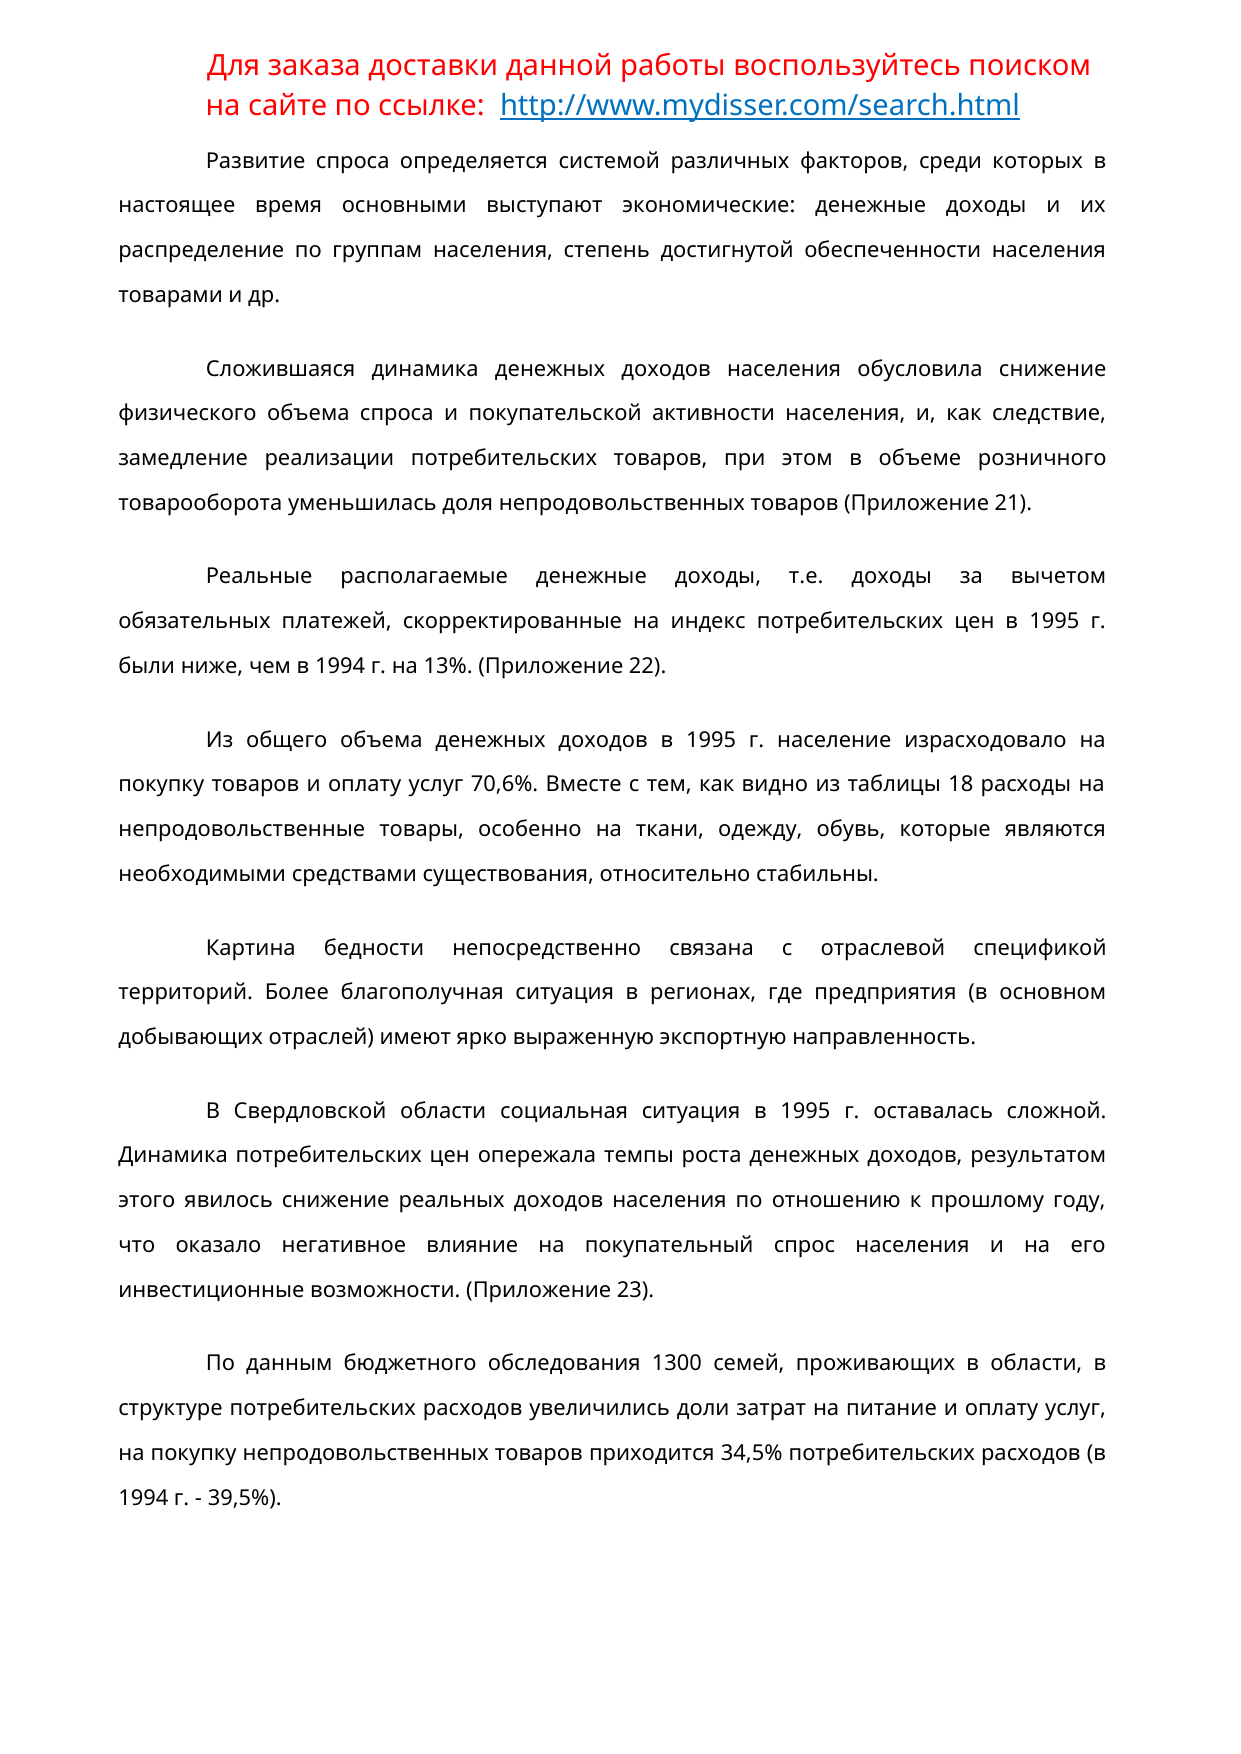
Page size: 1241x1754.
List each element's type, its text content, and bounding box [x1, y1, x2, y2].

text Развитие спроса определяется системой различных факторов, среди которых в настоящее время основными выступают экономические: денежные доходы и их распределение по группам населения, степень достигнутой обеспеченности населения товарами и др. [118, 144, 1107, 308]
text В Свердловской области социальная ситуация в 1995 г. оставалась сложной. Динамика потребительских цен опережала темпы роста денежных доходов, результатом этого явилось снижение реальных доходов населения по отношению к прошлому году, что оказало негативное влияние на покупательный спрос населения и на его инвестиционные возможности. (Приложение 23). [118, 1095, 1107, 1303]
text Сложившаяся динамика денежных доходов населения обусловила снижение физического объема спроса и покупательской активности населения, и, как следствие, замедление реализации потребительских товаров, при этом в объеме розничного товарооборота уменьшилась доля непродовольственных товаров (Приложение 21). [118, 352, 1107, 516]
text Из общего объема денежных доходов в 1995 г. население израсходовало на покупку товаров и оплату услуг 70,6%. Вместе с тем, как видно из таблицы 18 расходы на непродовольственные товары, особенно на ткани, одежду, обувь, которые являются необходимыми средствами существования, относительно стабильны. [118, 724, 1107, 887]
text По данным бюджетного обследования 1300 семей, проживающих в области, в структуре потребительских расходов увеличились доли затрат на питание и оплату услуг, на покупку непродовольственных товаров приходится 34,5% потребительских расходов (в 1994 г. - 39,5%). [118, 1347, 1107, 1511]
text Картина бедности непосредственно связана с отраслевой спецификой территорий. Более благополучная ситуация в регионах, где предприятия (в основном добывающих отраслей) имеют ярко выраженную экспортную направленность. [118, 932, 1107, 1051]
text Реальные располагаемые денежные доходы, т.е. доходы за вычетом обязательных платежей, скорректированные на индекс потребительских цен в 1995 г. были ниже, чем в 1994 г. на 13%. (Приложение 22). [118, 560, 1107, 679]
